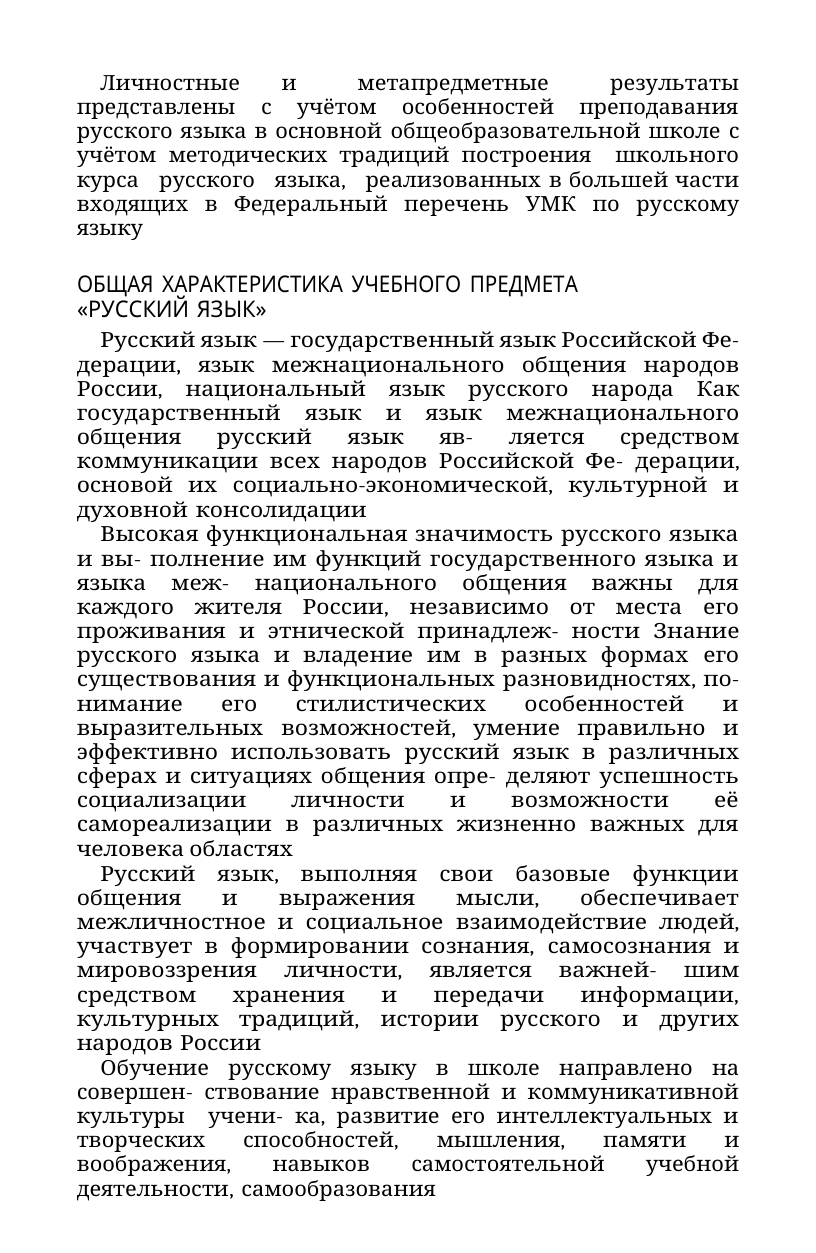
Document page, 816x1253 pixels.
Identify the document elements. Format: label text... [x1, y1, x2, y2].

text «РУССКИЙ ЯЗЫК» [77, 297, 755, 323]
text Личностные и метапредметные результаты представлены с учётом особенностей преподавания русского языка в основной общеобразовательной школе с учётом методических традиций построения школьного курса русского языка, реализованных в большей части входящих в Федеральный перечень УМК по русскому языку [77, 72, 739, 241]
text Русский язык, выполняя свои базовые функции общения и выражения мысли, обеспечивает межличностное и социальное взаимодействие людей, участвует в формировании сознания, самосознания и мировоззрения личности, является важней- шим средством хранения и передачи информации, культурных традиций, истории русского и других народов России [77, 862, 739, 1056]
text Русский язык — государственный язык Российской Фе- дерации, язык межнационального общения народов России, национальный язык русского народа Как государственный язык и язык межнационального общения русский язык яв- ляется средством коммуникации всех народов Российской Фе- дерации, основой их социально-экономической, культурной и духовной консолидации [77, 329, 739, 522]
text Обучение русскому языку в школе направлено на совершен- ствование нравственной и коммуникативной культуры учени- ка, развитие его интеллектуальных и творческих способностей, мышления, памяти и воображения, навыков самостоятельной учебной деятельности, самообразования [77, 1056, 739, 1201]
text ОБЩАЯ ХАРАКТЕРИСТИКА УЧЕБНОГО ПРЕДМЕТА [77, 271, 755, 297]
text Высокая функциональная значимость русского языка и вы- полнение им функций государственного языка и языка меж- национального общения важны для каждого жителя России, независимо от места его проживания и этнической принадлеж- ности Знание русского языка и владение им в разных формах его существования и функциональных разновидностях, по- нимание его стилистических особенностей и выразительных возможностей, умение правильно и эффективно использовать русский язык в различных сферах и ситуациях общения опре- деляют успешность социализации личности и возможности её самореализации в различных жизненно важных для человека областях [77, 523, 739, 861]
